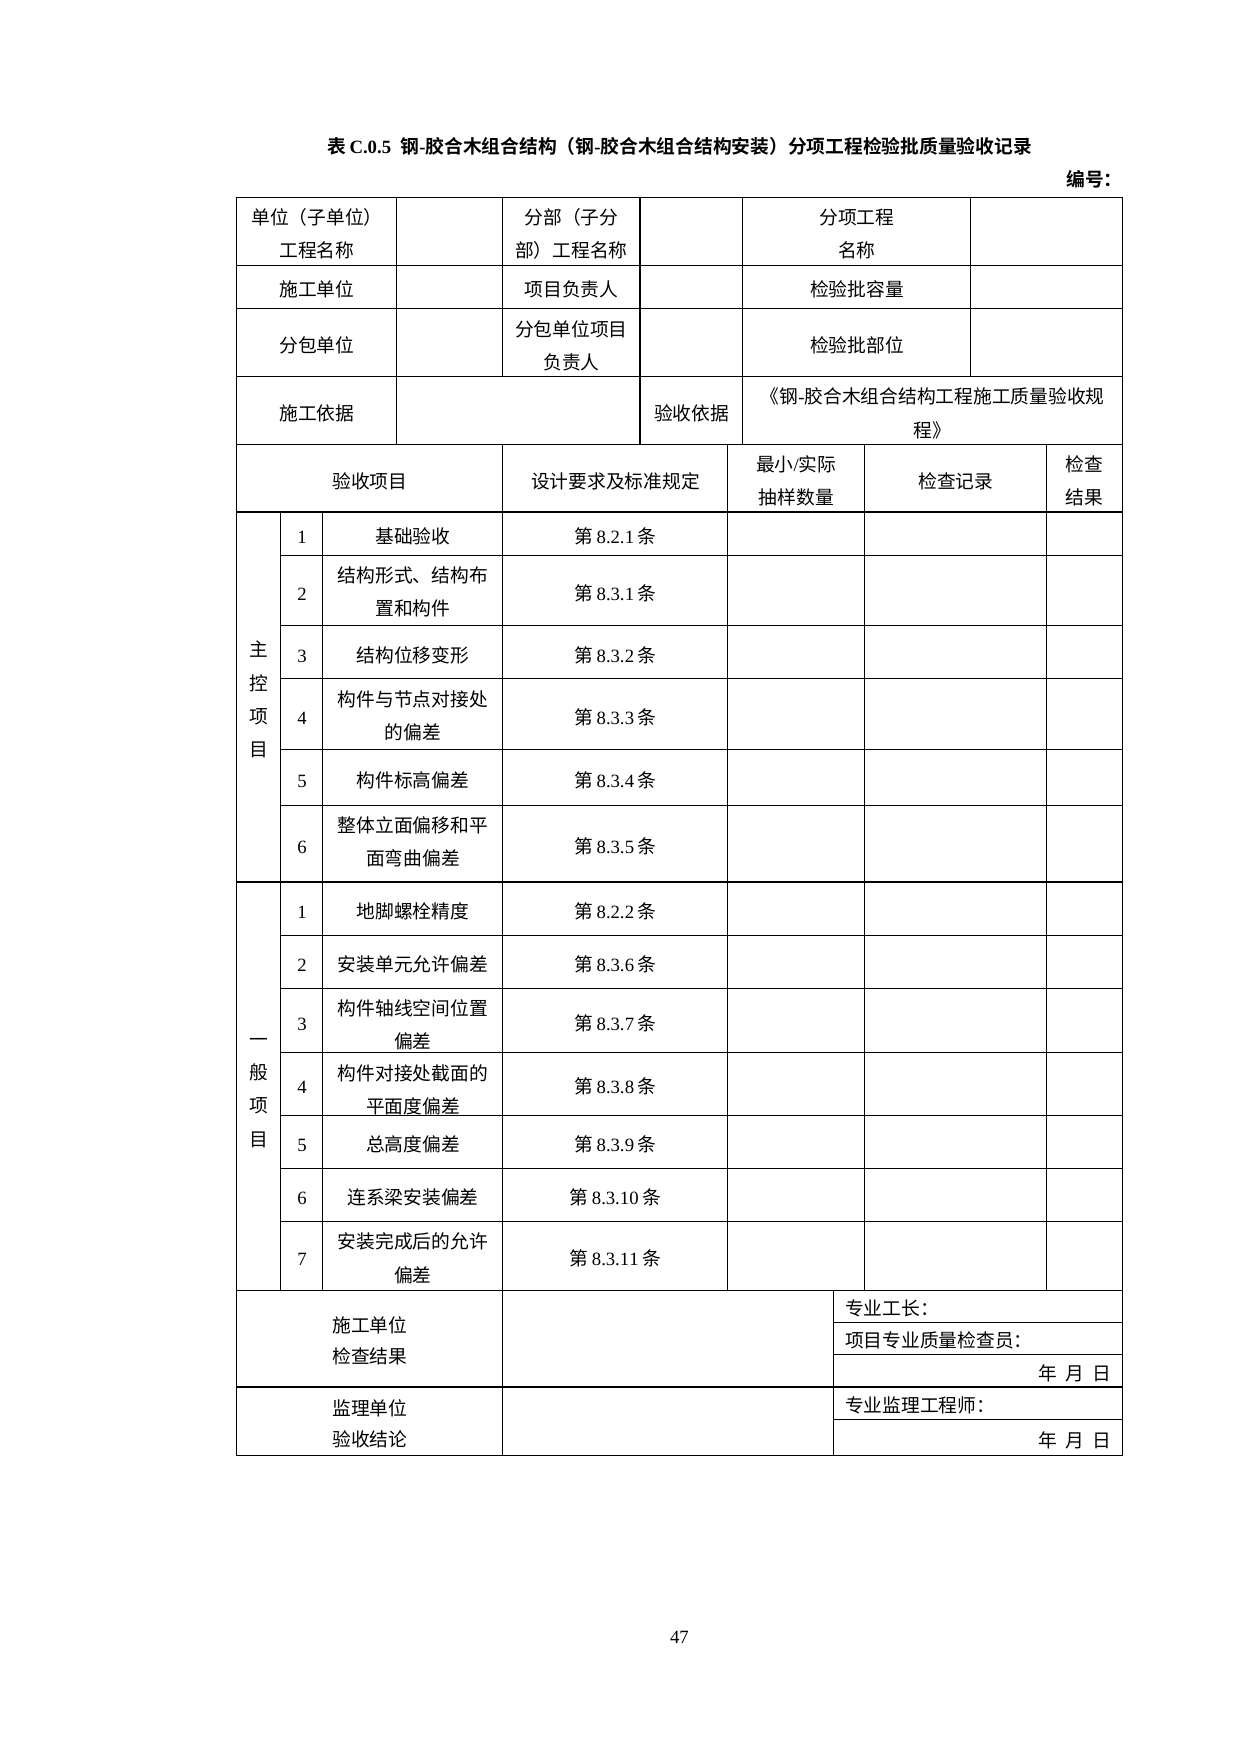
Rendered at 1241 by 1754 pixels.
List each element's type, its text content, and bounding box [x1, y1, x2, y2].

table_cell [1047, 1169, 1122, 1221]
table_cell [865, 1053, 1046, 1114]
table_cell 《钢-胶合木组合结构工程施工质量验收规程》 [743, 377, 1122, 444]
table_cell [1047, 989, 1122, 1052]
table_cell 构件与节点对接处的偏差 差 [323, 679, 502, 749]
table_cell 一般项目 [237, 883, 280, 1289]
table_cell [865, 556, 1046, 625]
table_cell [397, 309, 502, 376]
table_cell 年 月 日 [834, 1420, 1122, 1455]
table_cell 第8.3.1条 [503, 556, 727, 625]
table_cell 安装单元允许偏差 [323, 936, 502, 988]
table_cell [397, 266, 502, 308]
table_cell [1047, 1222, 1122, 1289]
table_cell 连系梁安装偏差 [323, 1169, 502, 1221]
table_cell 主控项目 [237, 513, 280, 881]
table_cell 构件标高偏差 [323, 750, 502, 805]
table_cell 5 [281, 1116, 322, 1168]
table_cell [1047, 626, 1122, 678]
table_cell 检验批部位 [743, 309, 970, 376]
table_cell 第8.3.3条 [503, 679, 727, 749]
table_cell [728, 1222, 864, 1289]
table_cell [1047, 936, 1122, 988]
table_cell 结构形式、结构布置和构件 截面尺寸 [323, 556, 502, 625]
table_header 分部（子分部）工程名称 [503, 198, 639, 264]
table_cell 最小/实际 抽样数量 [728, 445, 864, 511]
table_cell 监理单位 验收结论 [237, 1388, 502, 1455]
table_cell 1 [281, 513, 322, 554]
table_cell [503, 1388, 833, 1455]
table_cell 分包单位项目负责人 [503, 309, 639, 376]
table_cell 专业工长： [834, 1291, 1122, 1322]
text 表C.0.5 钢-胶合木组合结构（钢-胶合木组合结构安装）分项工程检验批质量验收记录 [236, 132, 1122, 159]
table_cell 第8.3.10条 [503, 1169, 727, 1221]
table_cell [728, 750, 864, 805]
table_cell [728, 1116, 864, 1168]
table_cell [1047, 883, 1122, 934]
table_cell [865, 806, 1046, 881]
table_cell [865, 1222, 1046, 1289]
table_cell [728, 1053, 864, 1114]
table_header 单位（子单位） 工程名称 [237, 198, 396, 264]
table_cell [971, 266, 1122, 308]
table_cell 项目负责人 [503, 266, 639, 308]
table_header [971, 198, 1122, 264]
table_cell 第8.3.5条 [503, 806, 727, 881]
table_header [397, 198, 502, 264]
table_cell [1047, 556, 1122, 625]
table_cell [865, 513, 1046, 554]
table_cell [503, 1291, 833, 1386]
table_cell 项目专业质量检查员： [834, 1323, 1122, 1354]
table_cell [728, 883, 864, 934]
table_cell [728, 513, 864, 554]
table_cell [865, 989, 1046, 1052]
table_cell 地脚螺栓精度 [323, 883, 502, 934]
table_cell 6 [281, 806, 322, 881]
table_cell [397, 377, 639, 444]
table_cell 第8.2.1条 [503, 513, 727, 554]
table_cell 总高度偏差 [323, 1116, 502, 1168]
table_cell [728, 1169, 864, 1221]
table_cell [1047, 679, 1122, 749]
text 编号： [236, 164, 1122, 191]
table_cell [1047, 1116, 1122, 1168]
table_header 分项工程 名称 [743, 198, 970, 264]
table_cell 验收依据 [641, 377, 742, 444]
table_cell 第8.3.9条 [503, 1116, 727, 1168]
table_cell 施工依据 [237, 377, 396, 444]
table_cell [1047, 806, 1122, 881]
table_cell [641, 266, 742, 308]
table_cell [865, 883, 1046, 934]
table_cell [728, 989, 864, 1052]
table_cell 年 月 日 [834, 1355, 1122, 1386]
table_cell 第8.3.7条 [503, 989, 727, 1052]
table_cell [865, 1169, 1046, 1221]
table_cell [865, 750, 1046, 805]
table_cell [1047, 750, 1122, 805]
table_header [641, 198, 742, 264]
table_cell [728, 806, 864, 881]
table_cell 验收项目 [237, 445, 502, 511]
table_cell [865, 936, 1046, 988]
table_cell [728, 626, 864, 678]
table_cell 检验批容量 [743, 266, 970, 308]
table_cell 构件对接处截面的平面度偏差 [323, 1053, 502, 1114]
table_cell 第8.2.2条 [503, 883, 727, 934]
table_cell 施工单位 [237, 266, 396, 308]
table_cell 7 [281, 1222, 322, 1289]
table_cell 3 [281, 989, 322, 1052]
table_cell [1047, 1053, 1122, 1114]
table_cell [1047, 513, 1122, 554]
table_cell 2 [281, 556, 322, 625]
table_cell 整体立面偏移和平面弯曲偏差 弯曲的允许偏差 [323, 806, 502, 881]
table_cell [865, 626, 1046, 678]
table_cell 结构位移变形 [323, 626, 502, 678]
table_cell 安装完成后的允许偏差 [323, 1222, 502, 1289]
table_cell 第8.3.11条 [503, 1222, 727, 1289]
table_cell 4 [281, 1053, 322, 1114]
table_cell 3 [281, 626, 322, 678]
table_cell [971, 309, 1122, 376]
table_cell 6 [281, 1169, 322, 1221]
table_cell [641, 309, 742, 376]
table_cell 基础验收 [323, 513, 502, 554]
table_cell 第8.3.4条 [503, 750, 727, 805]
table_cell [728, 936, 864, 988]
table_cell 第8.3.2条 [503, 626, 727, 678]
table_cell 5 [281, 750, 322, 805]
table_cell [728, 679, 864, 749]
table_cell 4 [281, 679, 322, 749]
table_cell 施工单位 检查结果 [237, 1291, 502, 1386]
table_cell [865, 679, 1046, 749]
table_cell [728, 556, 864, 625]
table_cell 构件轴线空间位置偏差 [323, 989, 502, 1052]
table_cell 专业监理工程师： [834, 1388, 1122, 1419]
table_cell 分包单位 [237, 309, 396, 376]
table_cell 设计要求及标准规定 [503, 445, 727, 511]
table_cell [865, 1116, 1046, 1168]
table_cell 检查记录 [865, 445, 1046, 511]
table_cell 2 [281, 936, 322, 988]
table_cell 检查 结果 [1047, 445, 1122, 511]
table_cell 1 [281, 883, 322, 934]
table_cell 第8.3.8条 [503, 1053, 727, 1114]
table_cell 第8.3.6条 [503, 936, 727, 988]
